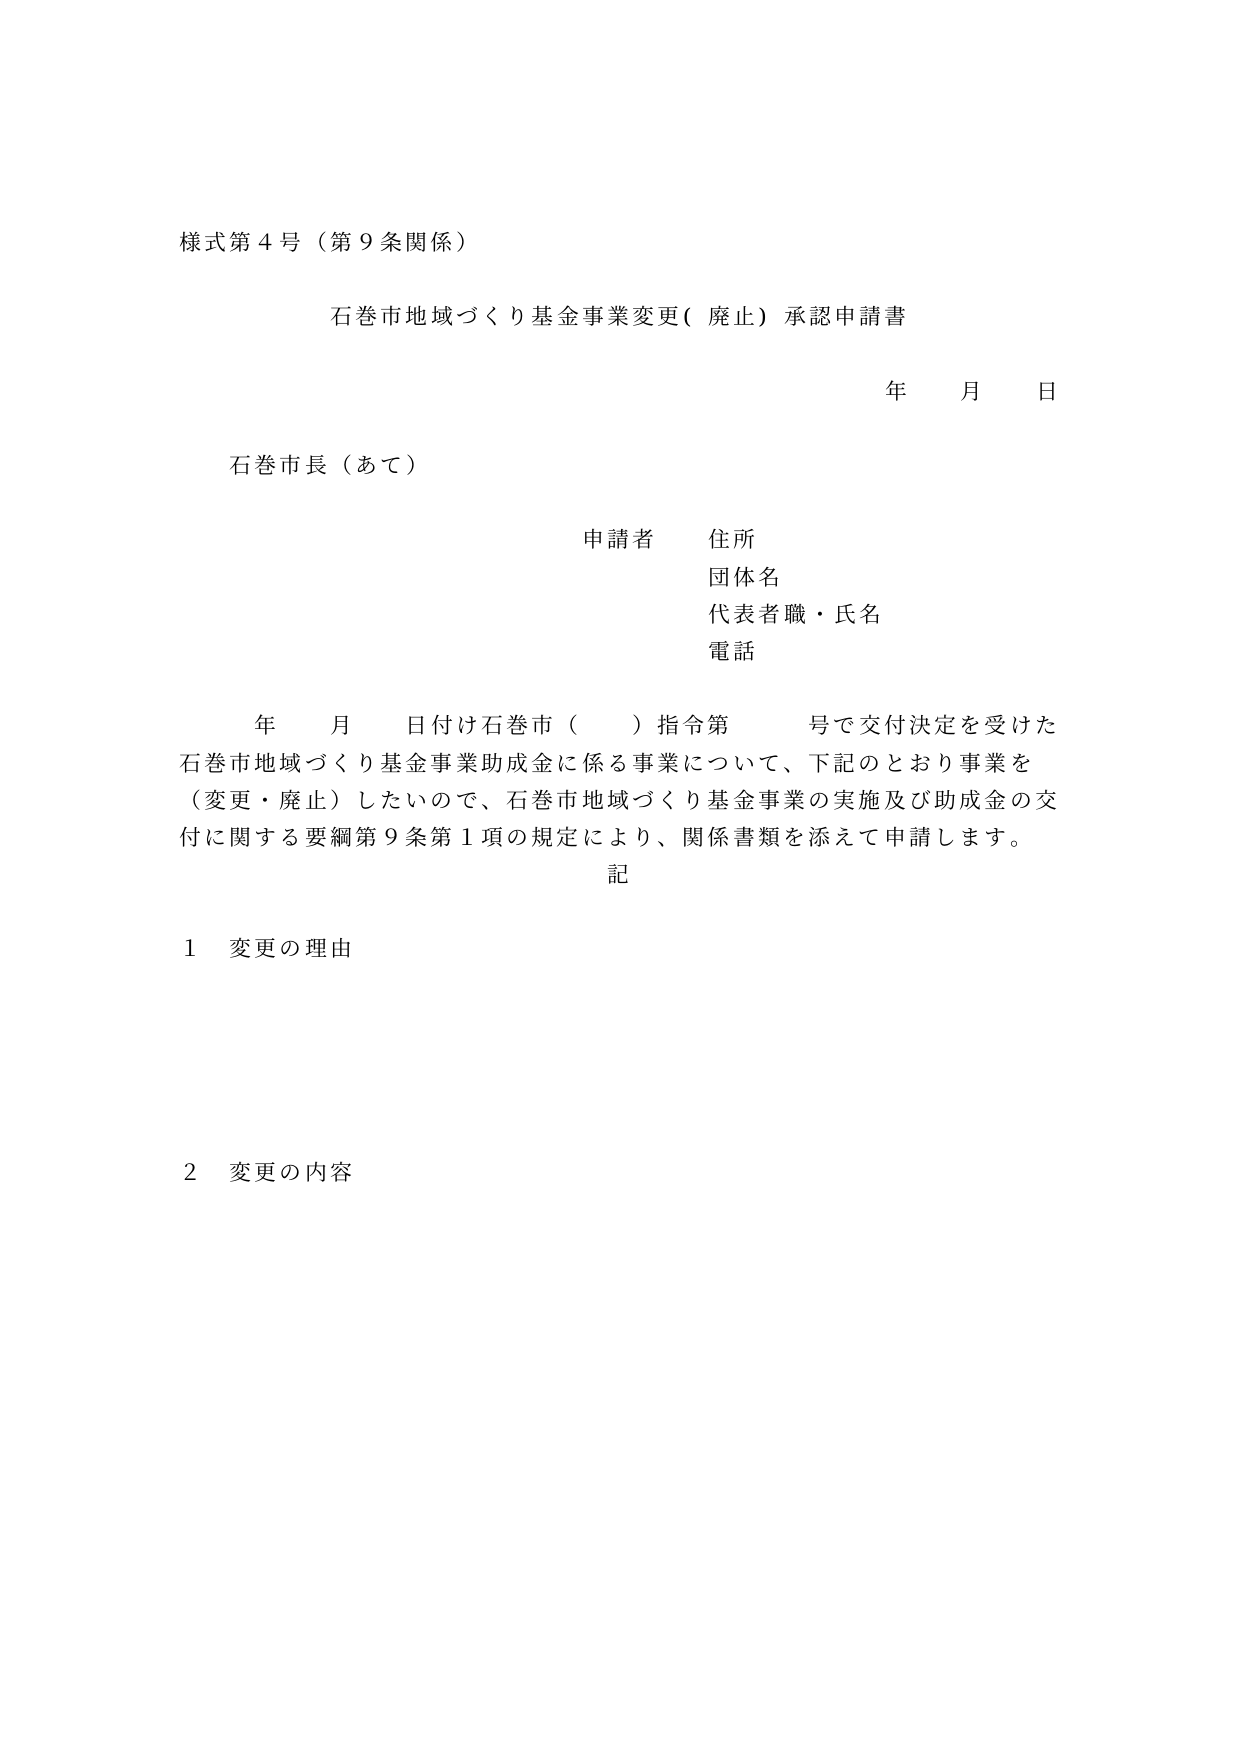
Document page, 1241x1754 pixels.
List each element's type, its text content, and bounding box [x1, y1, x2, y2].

text １ 変更の理由 [179, 929, 1061, 966]
text 代表者職・氏名 [179, 594, 1061, 631]
text 記 [179, 854, 1061, 892]
text 年 月 日 [179, 371, 1061, 408]
text 団体名 [179, 557, 972, 594]
text 電話 [179, 631, 972, 668]
text 石巻市地域づくり基金事業変更(廃止)承認申請書 [179, 297, 1061, 334]
text 申請者 住所 [179, 520, 884, 557]
text 石巻市長（あて） [179, 445, 1061, 483]
text ２ 変更の内容 [179, 1152, 1061, 1189]
text 様式第４号（第９条関係） [179, 222, 1061, 259]
text 年 月 日付け石巻市（ ）指令第 号で交付決定を受けた石巻市地域づくり基金事業助成金に係る事業について、下記のとおり事業を（変更・廃止）したいので、石巻市地域づくり基金事業の実施及び助成金の交付に関する要綱第９条第１項の規定により、関係書類を添えて申請します。 [179, 706, 1061, 854]
